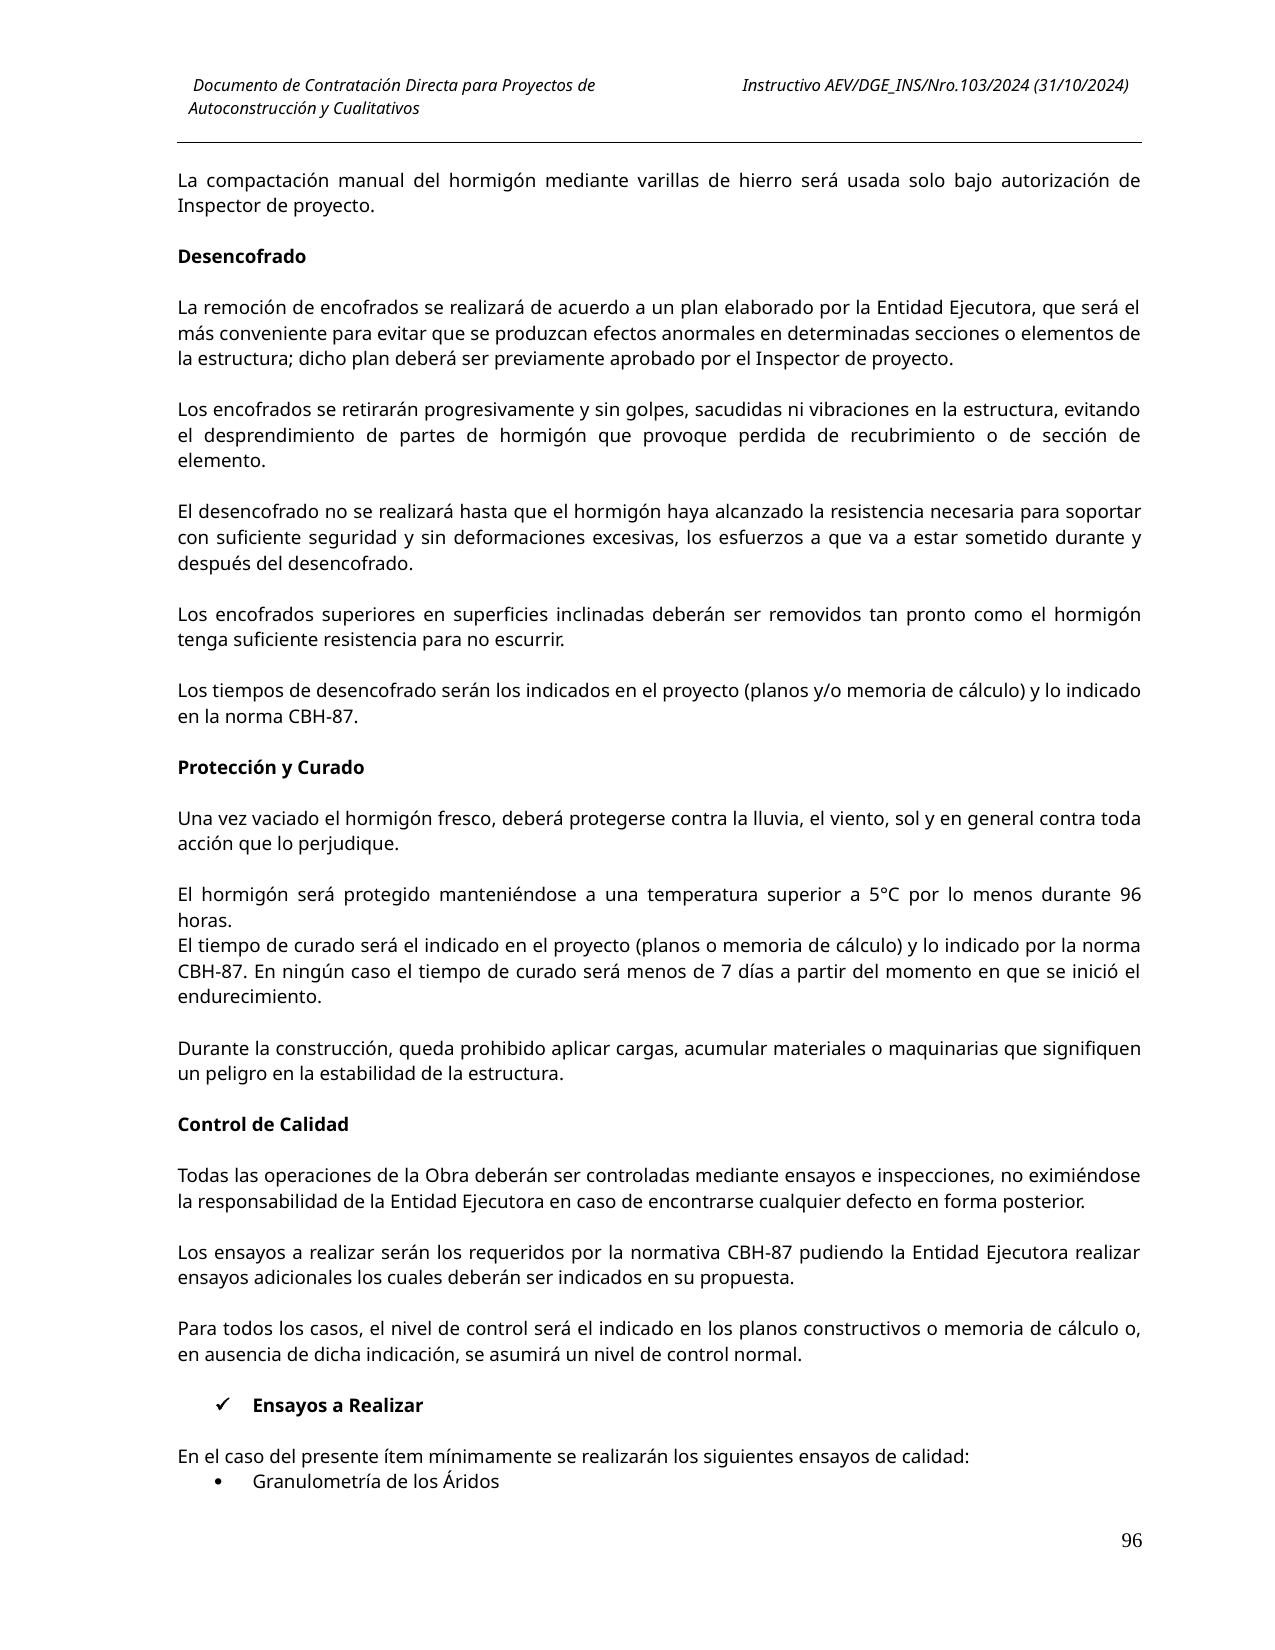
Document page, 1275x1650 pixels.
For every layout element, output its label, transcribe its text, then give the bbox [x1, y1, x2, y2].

text Los encofrados superiores en superficies inclinadas deberán ser removidos tan pronto como el hormigón tenga suficiente resistencia para no escurrir. [177, 601, 1142, 652]
text Protección y Curado [177, 754, 1142, 779]
text Desencofrado [177, 244, 1142, 269]
text El tiempo de curado será el indicado en el proyecto (planos o memoria de cálculo) y lo indicado por la norma CBH-87. En ningún caso el tiempo de curado será menos de 7 días a partir del momento en que se inició el endurecimiento. [177, 933, 1142, 1009]
text Los ensayos a realizar serán los requeridos por la normativa CBH-87 pudiendo la Entidad Ejecutora realizar ensayos adicionales los cuales deberán ser indicados en su propuesta. [177, 1239, 1142, 1290]
list Granulometría de los Áridos [215, 1469, 1142, 1494]
text La compactación manual del hormigón mediante varillas de hierro será usada solo bajo autorización de Inspector de proyecto. [177, 167, 1142, 218]
text El hormigón será protegido manteniéndose a una temperatura superior a 5°C por lo menos durante 96 horas. [177, 882, 1142, 933]
text El desencofrado no se realizará hasta que el hormigón haya alcanzado la resistencia necesaria para soportar con suficiente seguridad y sin deformaciones excesivas, los esfuerzos a que va a estar sometido durante y después del desencofrado. [177, 499, 1142, 575]
text Una vez vaciado el hormigón fresco, deberá protegerse contra la lluvia, el viento, sol y en general contra toda acción que lo perjudique. [177, 805, 1142, 856]
text Todas las operaciones de la Obra deberán ser controladas mediante ensayos e inspecciones, no eximiéndose la responsabilidad de la Entidad Ejecutora en caso de encontrarse cualquier defecto en forma posterior. [177, 1162, 1142, 1213]
list Ensayos a Realizar [215, 1392, 1142, 1418]
text Los encofrados se retirarán progresivamente y sin golpes, sacudidas ni vibraciones en la estructura, evitando el desprendimiento de partes de hormigón que provoque perdida de recubrimiento o de sección de elemento. [177, 397, 1142, 473]
text La remoción de encofrados se realizará de acuerdo a un plan elaborado por la Entidad Ejecutora, que será el más conveniente para evitar que se produzcan efectos anormales en determinadas secciones o elementos de la estructura; dicho plan deberá ser previamente aprobado por el Inspector de proyecto. [177, 295, 1142, 371]
text Los tiempos de desencofrado serán los indicados en el proyecto (planos y/o memoria de cálculo) y lo indicado en la norma CBH-87. [177, 677, 1142, 728]
text Para todos los casos, el nivel de control será el indicado en los planos constructivos o memoria de cálculo o, en ausencia de dicha indicación, se asumirá un nivel de control normal. [177, 1316, 1142, 1367]
text Durante la construcción, queda prohibido aplicar cargas, acumular materiales o maquinarias que signifiquen un peligro en la estabilidad de la estructura. [177, 1035, 1142, 1086]
text En el caso del presente ítem mínimamente se realizarán los siguientes ensayos de calidad: [177, 1443, 1142, 1469]
text Control de Calidad [177, 1111, 1142, 1137]
